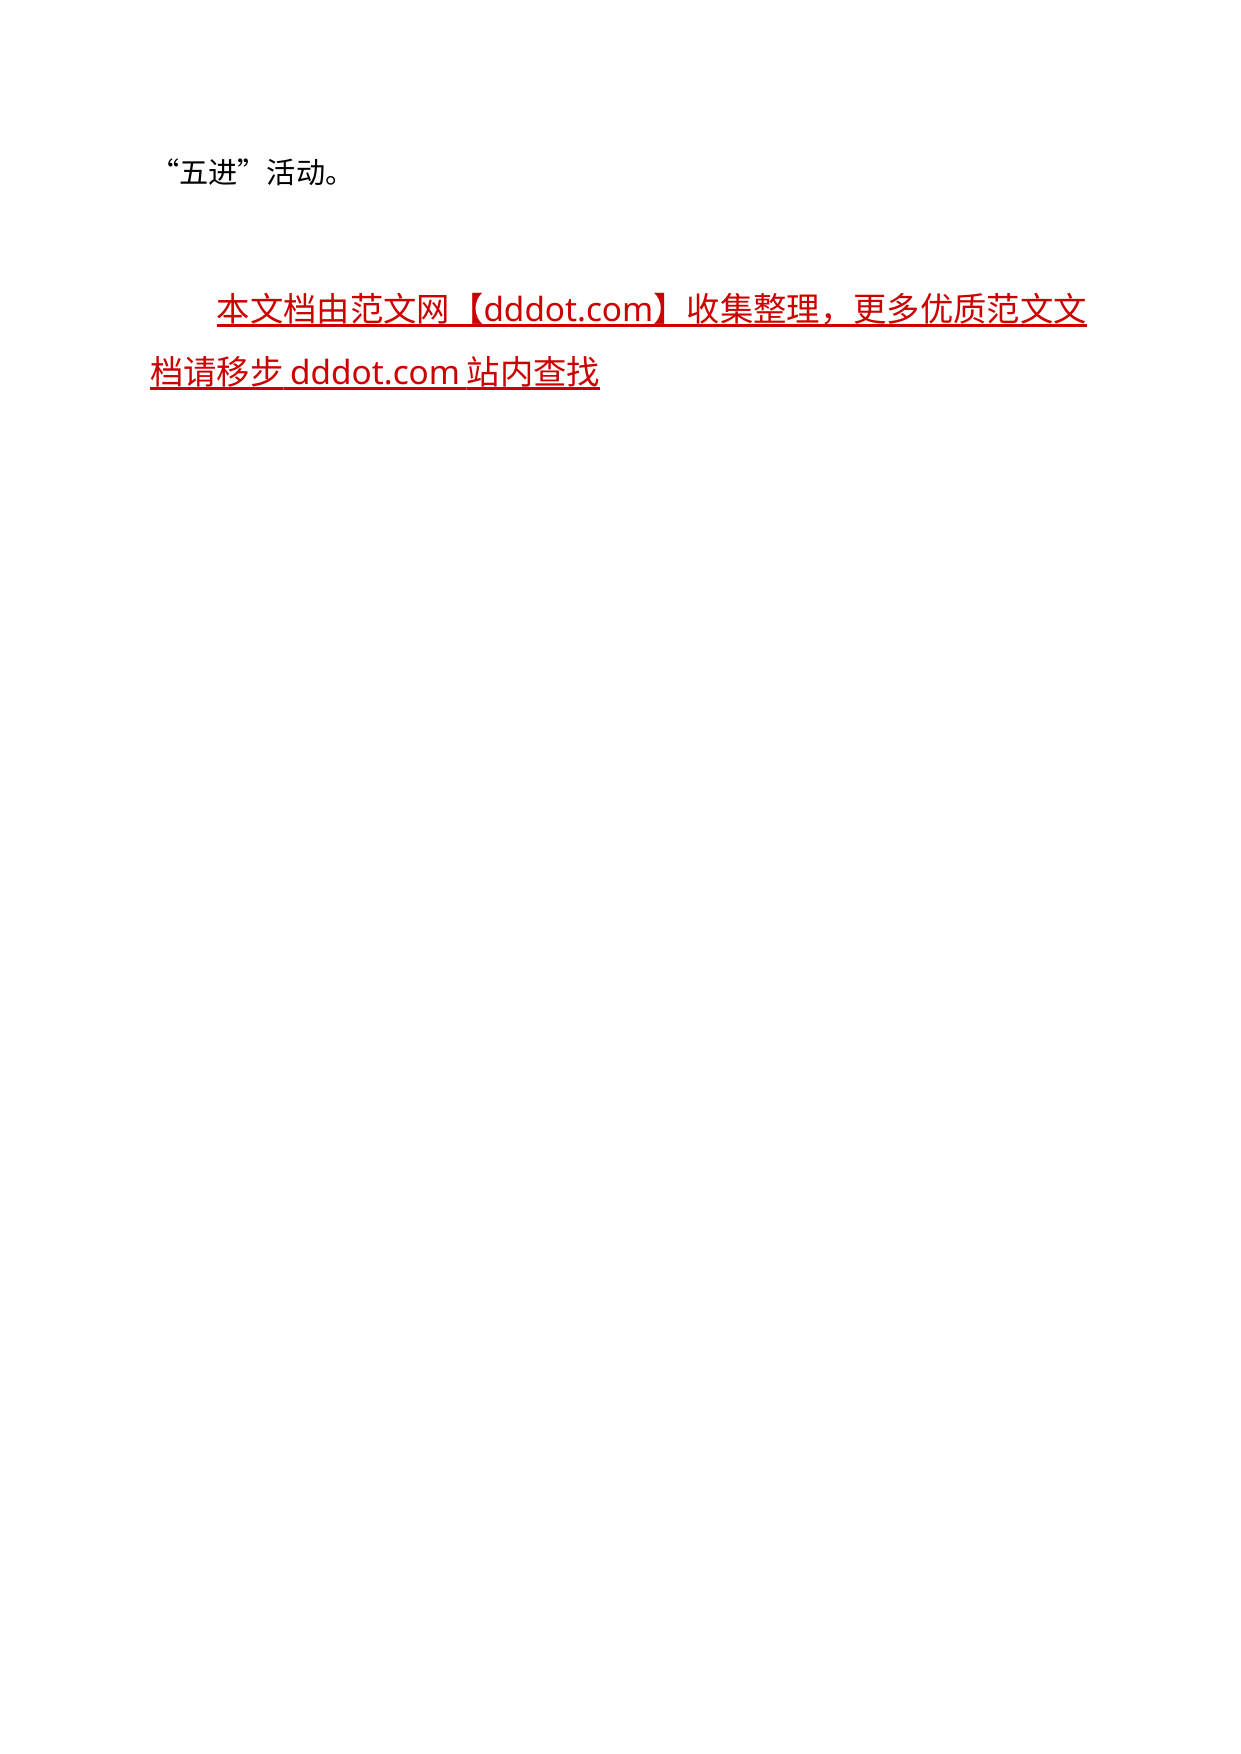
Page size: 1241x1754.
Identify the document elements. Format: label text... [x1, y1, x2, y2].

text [150, 150, 1090, 192]
text 本文档由范文网【dddot.com】收集整理，更多优质范文文档请移步dddot.com站内查找 [150, 283, 1090, 394]
